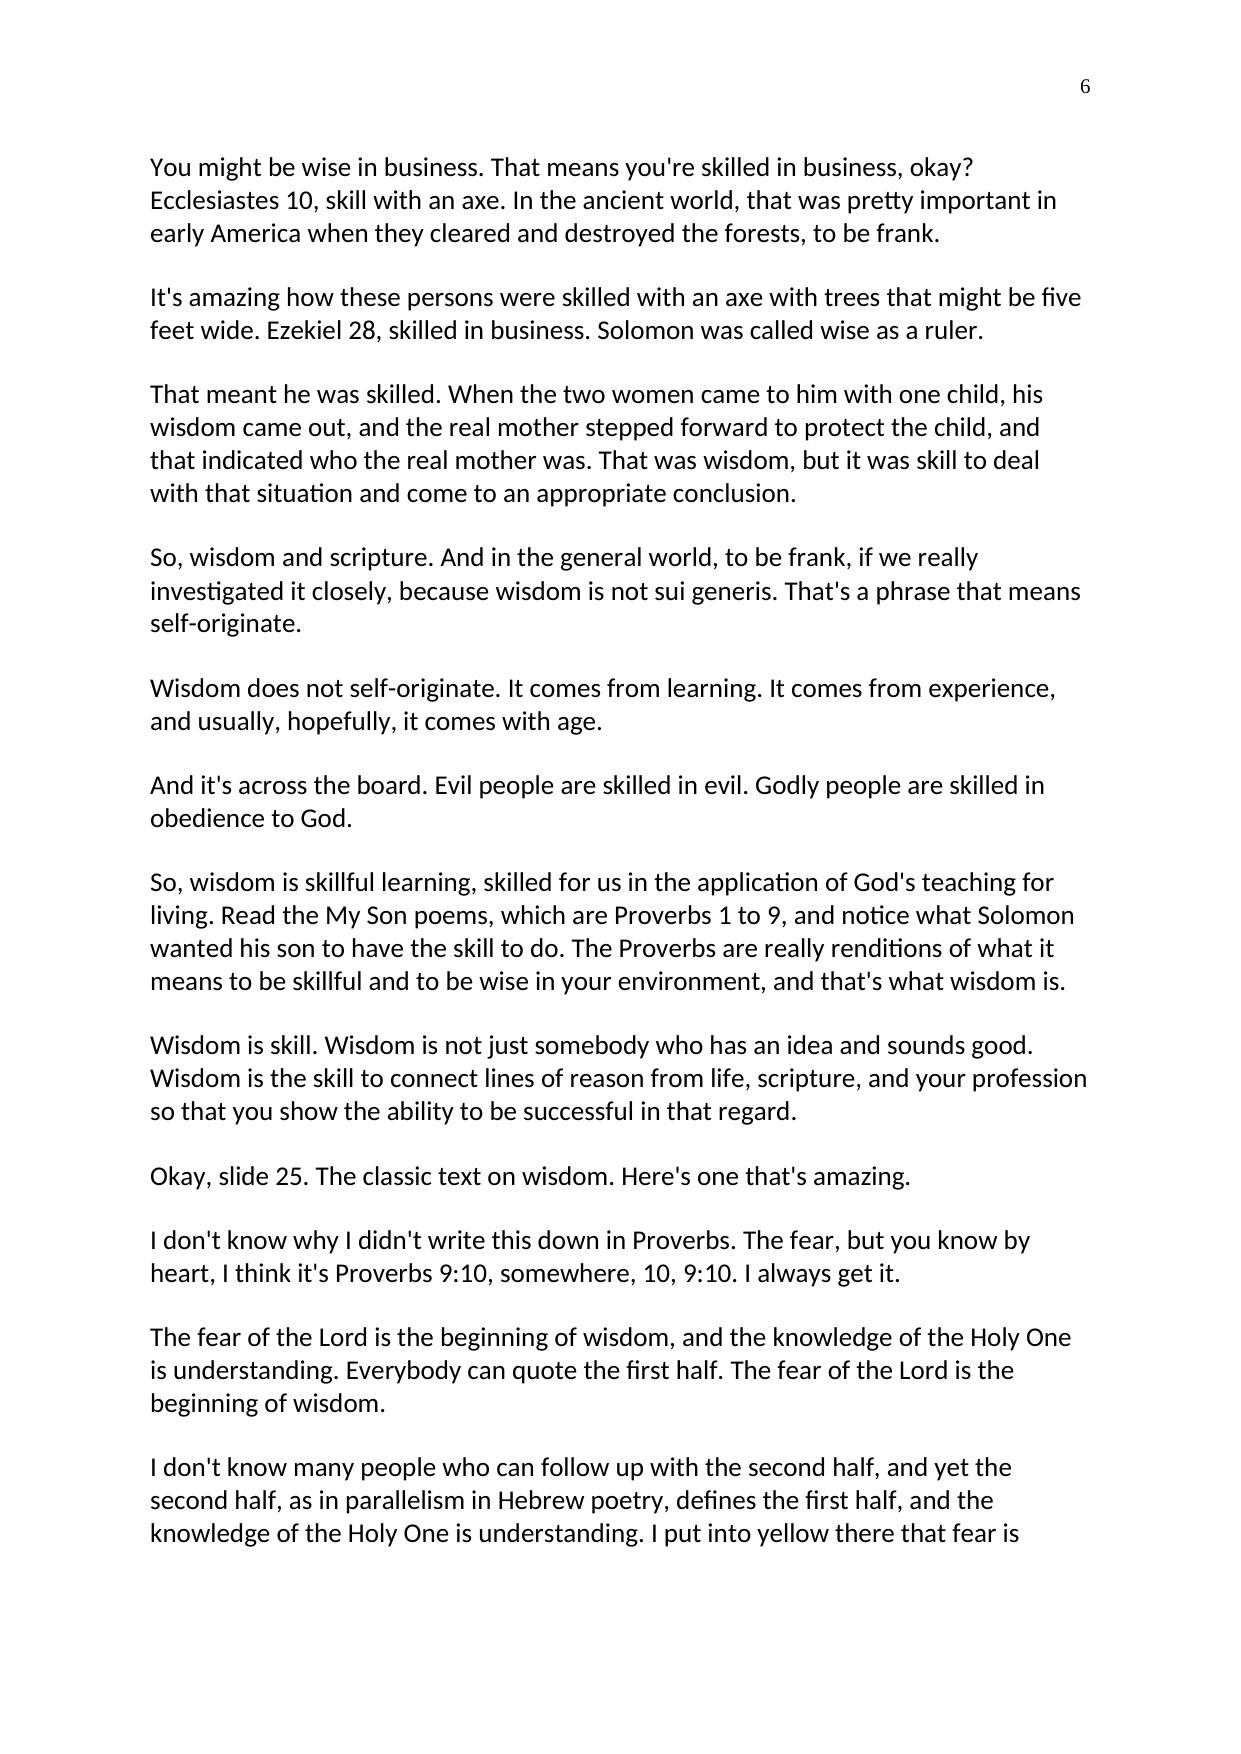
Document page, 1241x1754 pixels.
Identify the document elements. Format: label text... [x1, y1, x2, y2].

text So, wisdom and scripture. And in the general world, to be frank, if we really investigated it closely, because wisdom is not sui generis. That's a phrase that means self-originate. [150, 541, 1090, 640]
text Wisdom is skill. Wisdom is not just somebody who has an idea and sounds good. Wisdom is the skill to connect lines of reason from life, scripture, and your profession so that you show the ability to be successful in that regard. [150, 1028, 1090, 1127]
text I don't know why I didn't write this down in Proverbs. The fear, but you know by heart, I think it's Proverbs 9:10, somewhere, 10, 9:10. I always get it. [150, 1223, 1090, 1289]
text That meant he was skilled. When the two women came to him with one child, his wisdom came out, and the real mother stepped forward to protect the child, and that indicated who the real mother was. That was wisdom, but it was skill to deal with that situation and come to an appropriate conclusion. [150, 377, 1090, 509]
text You might be wise in business. That means you're skilled in business, okay? Ecclesiastes 10, skill with an axe. In the ancient world, that was pretty important in early America when they cleared and destroyed the forests, to be frank. [150, 150, 1090, 249]
text It's amazing how these persons were skilled with an axe with trees that might be five feet wide. Ezekiel 28, skilled in business. Solomon was called wise as a ruler. [150, 280, 1090, 346]
text And it's across the board. Evil people are skilled in evil. Godly people are skilled in obedience to God. [150, 768, 1090, 834]
text The fear of the Lord is the beginning of wisdom, and the knowledge of the Holy One is understanding. Everybody can quote the first half. The fear of the Lord is the beginning of wisdom. [150, 1320, 1090, 1419]
text Okay, slide 25. The classic text on wisdom. Here's one that's amazing. [150, 1159, 1090, 1192]
text So, wisdom is skillful learning, skilled for us in the application of God's teaching for living. Read the My Son poems, which are Proverbs 1 to 9, and notice what Solomon wanted his son to have the skill to do. The Proverbs are really renditions of what it means to be skillful and to be wise in your environment, and that's what wisdom is. [150, 865, 1090, 997]
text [150, 1450, 1090, 1549]
text Wisdom does not self-originate. It comes from learning. It comes from experience, and usually, hopefully, it comes with age. [150, 671, 1090, 737]
